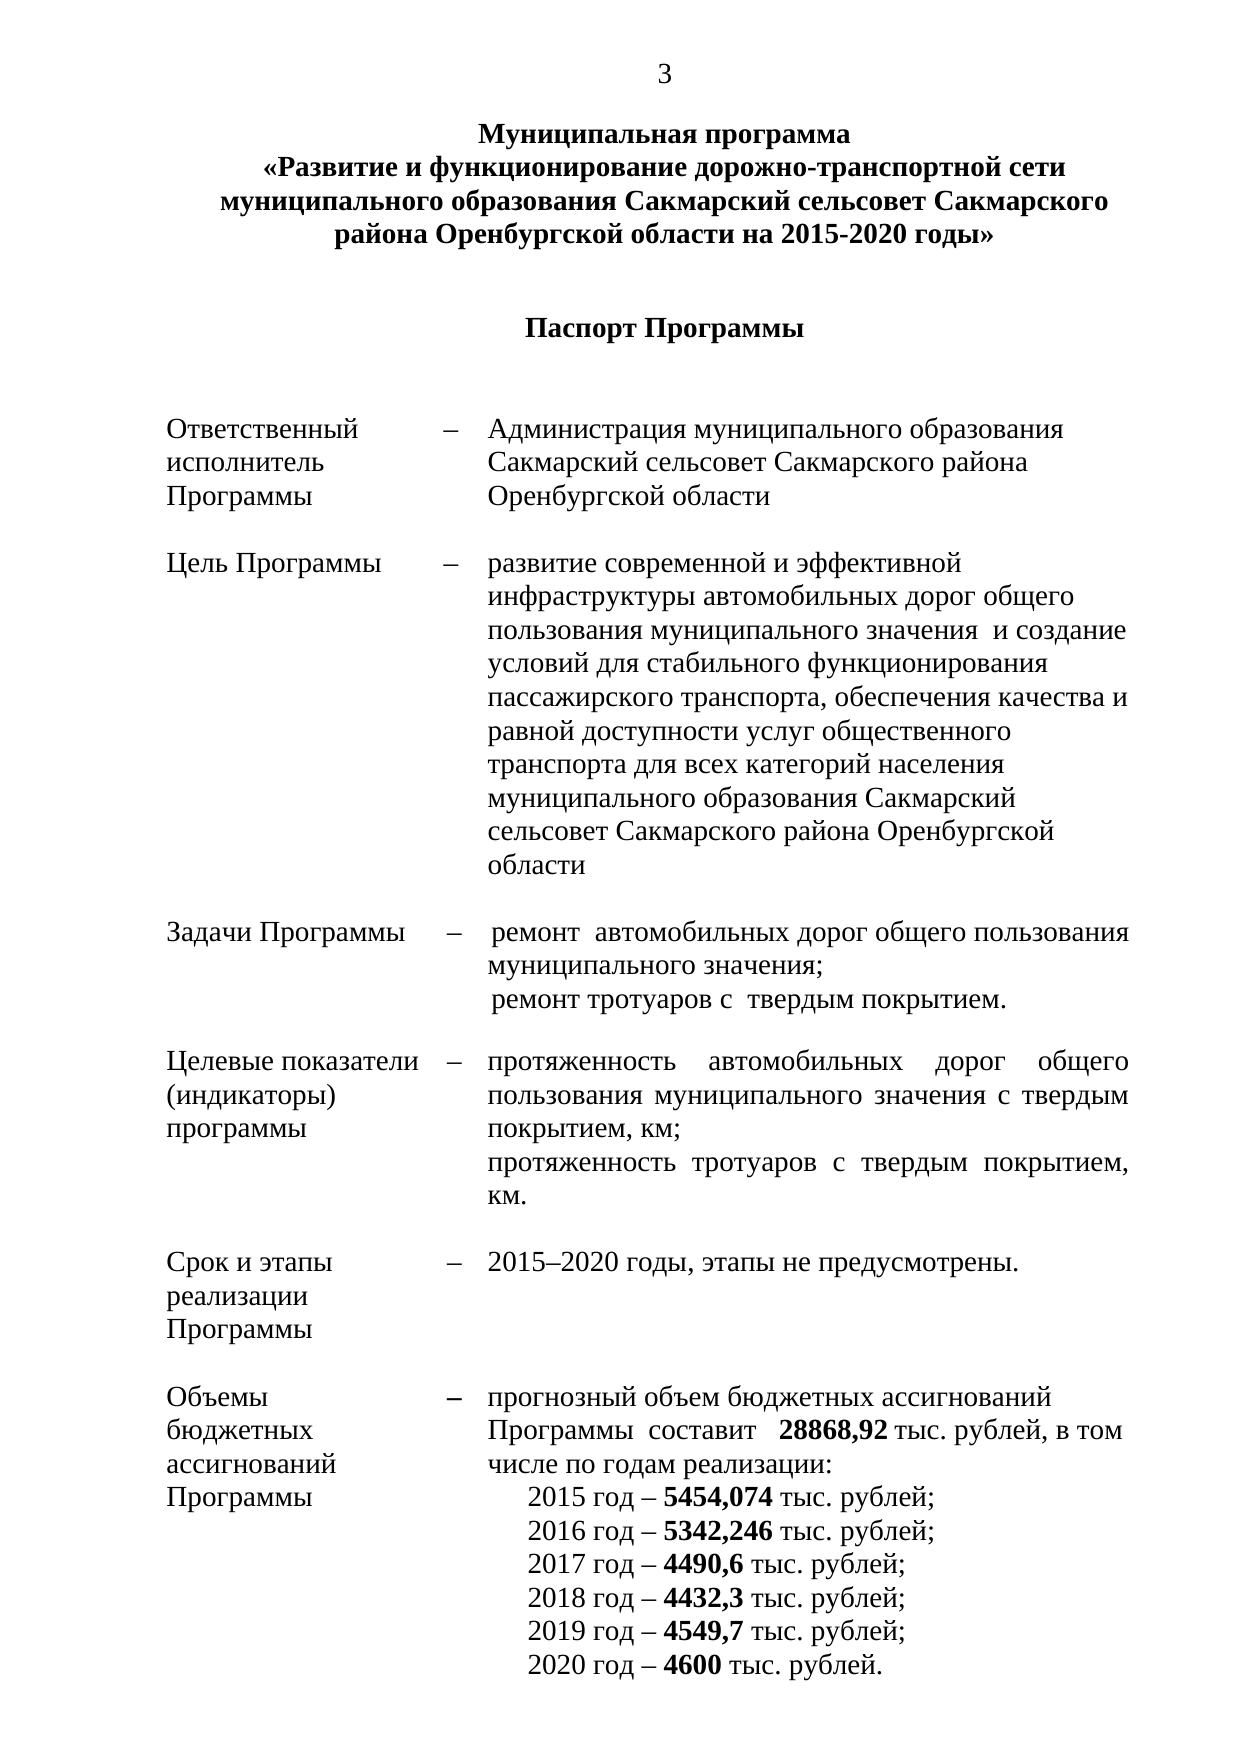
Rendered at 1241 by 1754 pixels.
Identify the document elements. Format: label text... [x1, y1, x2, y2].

table_cell – [432, 1043, 476, 1244]
table_cell 2015–2020 годы, этапы не предусмотрены. [476, 1245, 1141, 1379]
table_cell Цель Программы [155, 545, 432, 914]
table_cell – [432, 1379, 476, 1681]
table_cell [155, 1379, 432, 1681]
table_cell – [432, 914, 476, 1043]
text Паспорт Программы [177, 310, 1152, 344]
table_header – [432, 411, 476, 545]
table_header Администрация муниципального образования Сакмарский сельсовет Сакмарского района Оренбургской области [476, 411, 1141, 545]
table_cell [476, 1379, 1141, 1681]
table_header Ответственный исполнитель Программы [155, 411, 432, 545]
table_cell Срок и этапы реализации Программы [155, 1245, 432, 1379]
table_cell развитие современной и эффективной инфраструктуры автомобильных дорог общего пользования муниципального значения и создание условий для стабильного функционирования пассажирского транспорта, обеспечения качества и равной доступности услуг общественного транспорта для всех категорий населения муниципального образования Сакмарский сельсовет Сакмарского района Оренбургской области [476, 545, 1141, 914]
table_cell – [432, 1245, 476, 1379]
text «Развитие и функционирование дорожно-транспортной сети муниципального образования Сакмарский сельсовет Сакмарского района Оренбургской области на 2015-2020 годы» [177, 149, 1152, 250]
table_cell – [432, 545, 476, 914]
text Муниципальная программа [177, 116, 1152, 149]
table_cell Задачи Программы [155, 914, 432, 1043]
table_cell протяженность автомобильных дорог общего пользования муниципального значения с твердым покрытием, км; протяженность тротуаров с твердым покрытием, км. [476, 1043, 1141, 1244]
table_cell ремонт автомобильных дорог общего пользования муниципального значения; ремонт тротуаров с твердым покрытием. [476, 914, 1141, 1043]
table_cell Целевые показатели (индикаторы) программы [155, 1043, 432, 1244]
